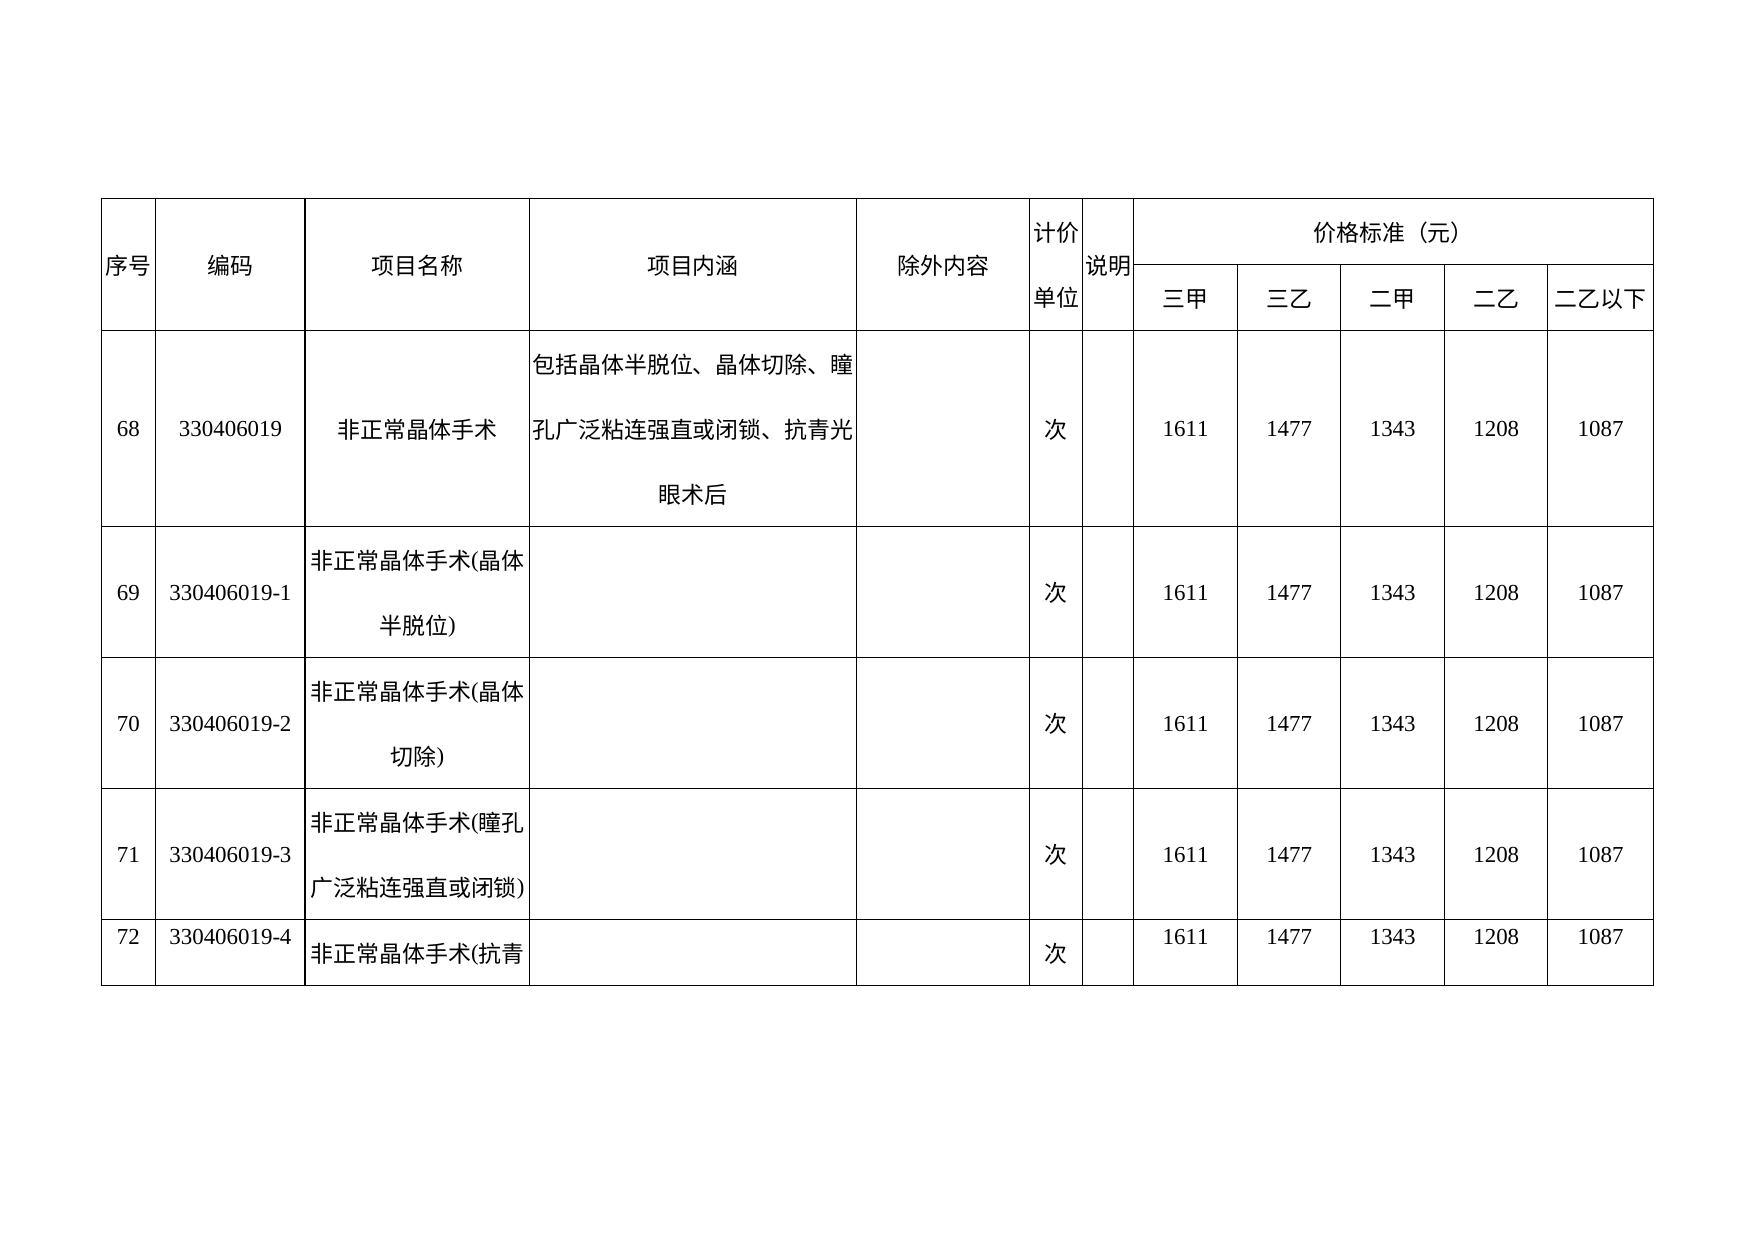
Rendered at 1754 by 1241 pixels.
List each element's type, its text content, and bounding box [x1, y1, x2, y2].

table_cell 1477 [1238, 920, 1340, 985]
table_cell 1087 [1548, 331, 1653, 526]
table_cell 三乙 [1238, 265, 1340, 330]
table_header 编码 [156, 199, 304, 330]
table_cell 1611 [1134, 331, 1237, 526]
table_cell [530, 527, 856, 657]
table_cell 包括晶体半脱位、晶体切除、瞳孔广泛粘连强直或闭锁、抗青光眼术后 [530, 331, 856, 526]
table_cell 330406019-1 [156, 527, 304, 657]
table_header 序号 [102, 199, 155, 330]
table_cell [1083, 331, 1133, 526]
table_cell 1208 [1445, 527, 1547, 657]
table_cell 非正常晶体手术(晶体切除) [306, 658, 529, 788]
table_cell [857, 331, 1029, 526]
table_header 项目名称 [306, 199, 529, 330]
table_cell [1083, 789, 1133, 919]
table_cell [857, 658, 1029, 788]
table_cell 次 [1030, 527, 1082, 657]
table_cell 1611 [1134, 920, 1237, 985]
table_cell 1343 [1341, 920, 1444, 985]
table_cell 70 [102, 658, 155, 788]
table_cell 330406019 [156, 331, 304, 526]
table_cell [1083, 527, 1133, 657]
table_header 价格标准（元） [1134, 199, 1653, 264]
table_cell 非正常晶体手术(瞳孔广泛粘连强直或闭锁) [306, 789, 529, 919]
table_cell [1083, 920, 1133, 985]
table_cell 1208 [1445, 658, 1547, 788]
table_cell 次 [1030, 920, 1082, 985]
table_cell 330406019-2 [156, 658, 304, 788]
table_cell 1477 [1238, 789, 1340, 919]
table_cell [857, 920, 1029, 985]
table_cell 1477 [1238, 658, 1340, 788]
table_header 计价单位 [1030, 199, 1082, 330]
table_cell 1611 [1134, 527, 1237, 657]
table_cell 次 [1030, 331, 1082, 526]
table_cell 非正常晶体手术 [306, 331, 529, 526]
table_cell 1477 [1238, 527, 1340, 657]
table_cell 68 [102, 331, 155, 526]
table_cell [857, 789, 1029, 919]
table_cell 非正常晶体手术(晶体半脱位) [306, 527, 529, 657]
table_cell 二甲 [1341, 265, 1444, 330]
table_header 除外内容 [857, 199, 1029, 330]
table_cell 1208 [1445, 331, 1547, 526]
table_cell 次 [1030, 658, 1082, 788]
table_cell 1087 [1548, 920, 1653, 985]
table_cell 1208 [1445, 920, 1547, 985]
table_cell 次 [1030, 789, 1082, 919]
table_cell 二乙以下 [1548, 265, 1653, 330]
table_cell 1611 [1134, 658, 1237, 788]
table_header 说明 [1083, 199, 1133, 330]
table_cell 330406019-4 [156, 920, 304, 985]
table_cell 1087 [1548, 527, 1653, 657]
table_cell 1208 [1445, 789, 1547, 919]
table_cell [857, 527, 1029, 657]
table_cell 1087 [1548, 789, 1653, 919]
table_cell [530, 658, 856, 788]
table_cell [530, 920, 856, 985]
table_cell 二乙 [1445, 265, 1547, 330]
table_cell 1343 [1341, 789, 1444, 919]
table_cell 1343 [1341, 658, 1444, 788]
table_cell 三甲 [1134, 265, 1237, 330]
table_cell 69 [102, 527, 155, 657]
table_cell 1343 [1341, 331, 1444, 526]
table_cell 72 [102, 920, 155, 985]
table_cell 1611 [1134, 789, 1237, 919]
table_cell 1343 [1341, 527, 1444, 657]
table_cell 330406019-3 [156, 789, 304, 919]
table_cell 1477 [1238, 331, 1340, 526]
table_header 项目内涵 [530, 199, 856, 330]
table_cell [530, 789, 856, 919]
table_cell 71 [102, 789, 155, 919]
table_cell 非正常晶体手术(抗青光眼术后) [306, 920, 529, 985]
table_cell [1083, 658, 1133, 788]
table_cell 1087 [1548, 658, 1653, 788]
